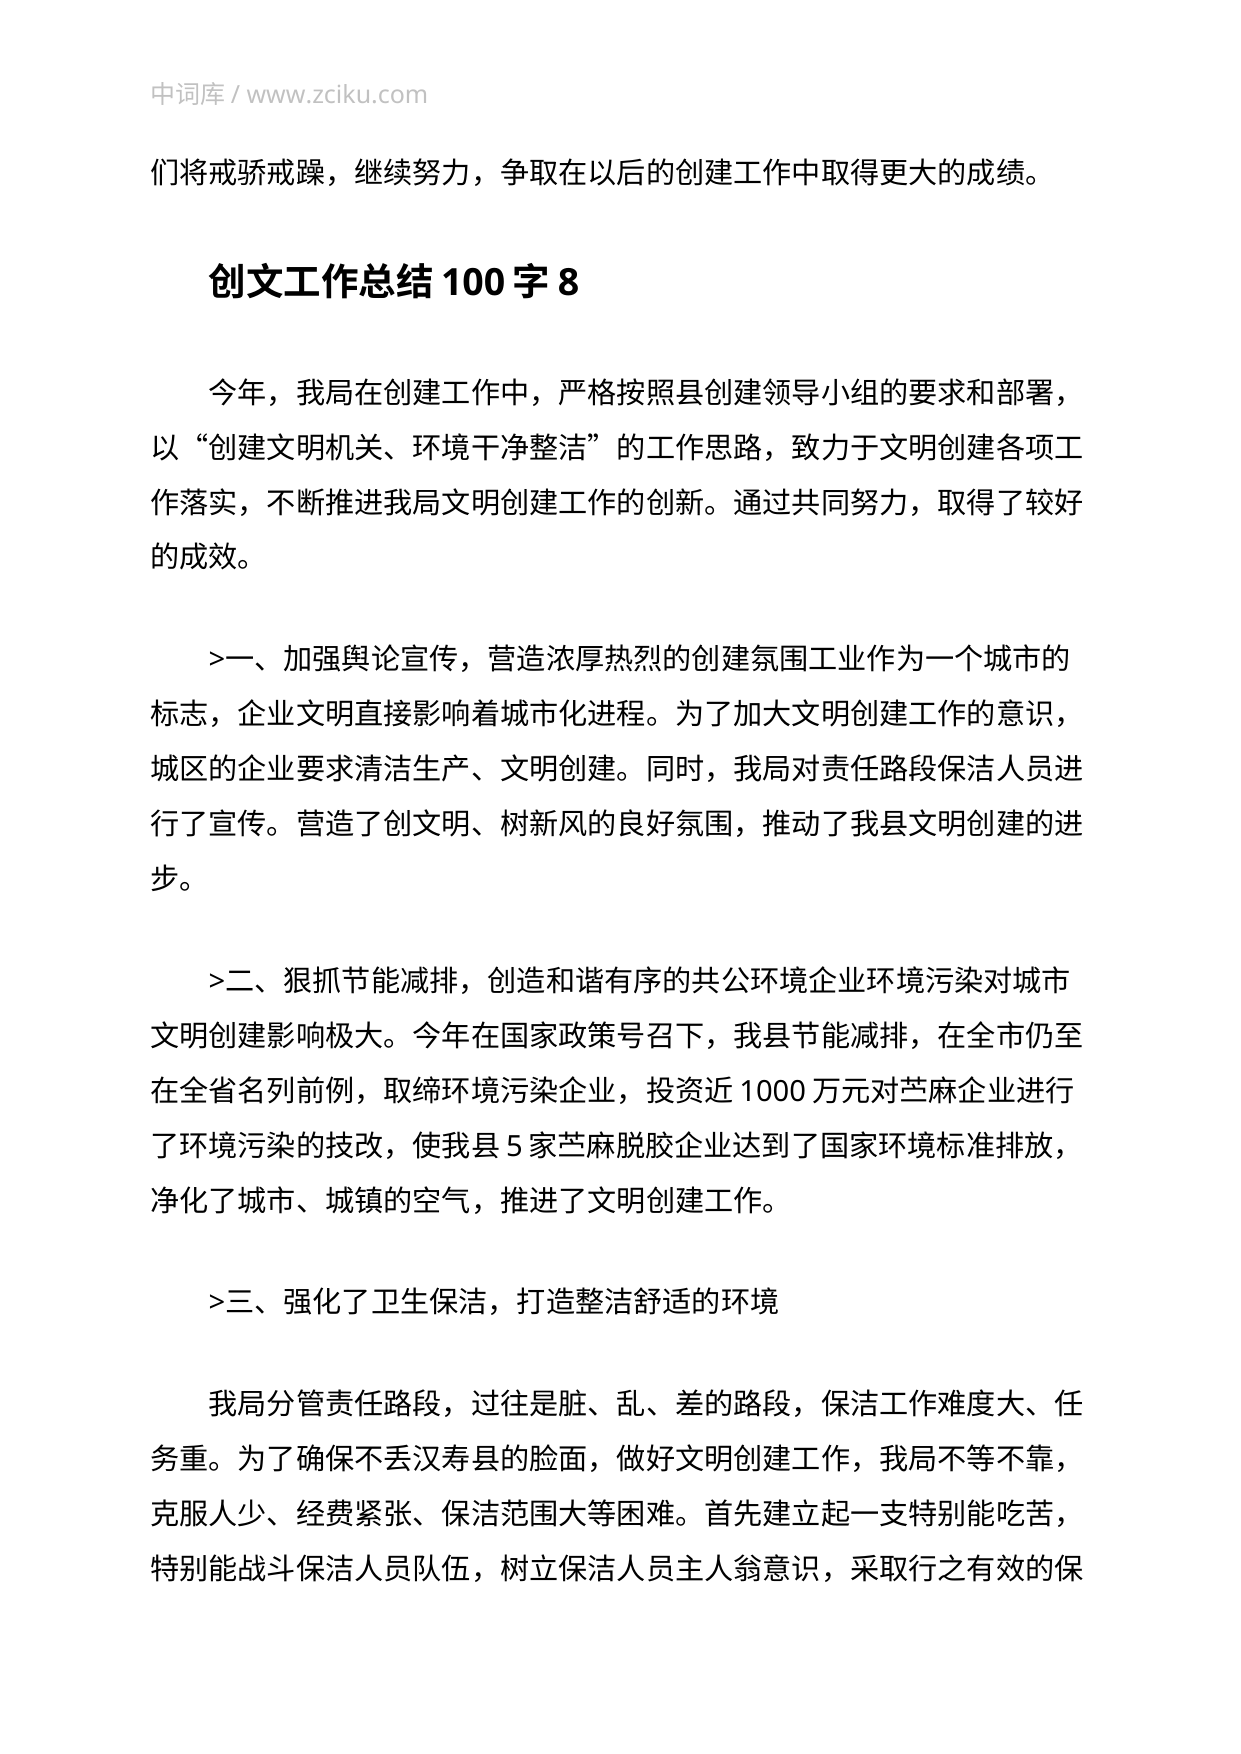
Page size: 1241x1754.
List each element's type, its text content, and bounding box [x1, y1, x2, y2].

text 今年，我局在创建工作中，严格按照县创建领导小组的要求和部署，以“创建文明机关、环境干净整洁”的工作思路，致力于文明创建各项工作落实，不断推进我局文明创建工作的创新。通过共同努力，取得了较好的成效。 [150, 369, 1090, 576]
text >二、狠抓节能减排，创造和谐有序的共公环境企业环境污染对城市文明创建影响极大。今年在国家政策号召下，我县节能减排，在全市仍至在全省名列前例，取缔环境污染企业，投资近1000万元对苎麻企业进行了环境污染的技改，使我县5家苎麻脱胶企业达到了国家环境标准排放，净化了城市、城镇的空气，推进了文明创建工作。 [150, 957, 1090, 1219]
text >一、加强舆论宣传，营造浓厚热烈的创建氛围工业作为一个城市的标志，企业文明直接影响着城市化进程。为了加大文明创建工作的意识，城区的企业要求清洁生产、文明创建。同时，我局对责任路段保洁人员进行了宣传。营造了创文明、树新风的良好氛围，推动了我县文明创建的进步。 [150, 636, 1090, 898]
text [150, 1381, 1090, 1588]
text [150, 150, 1090, 192]
text >三、强化了卫生保洁，打造整洁舒适的环境 [150, 1279, 1090, 1321]
text 创文工作总结100字8 [150, 252, 1090, 306]
